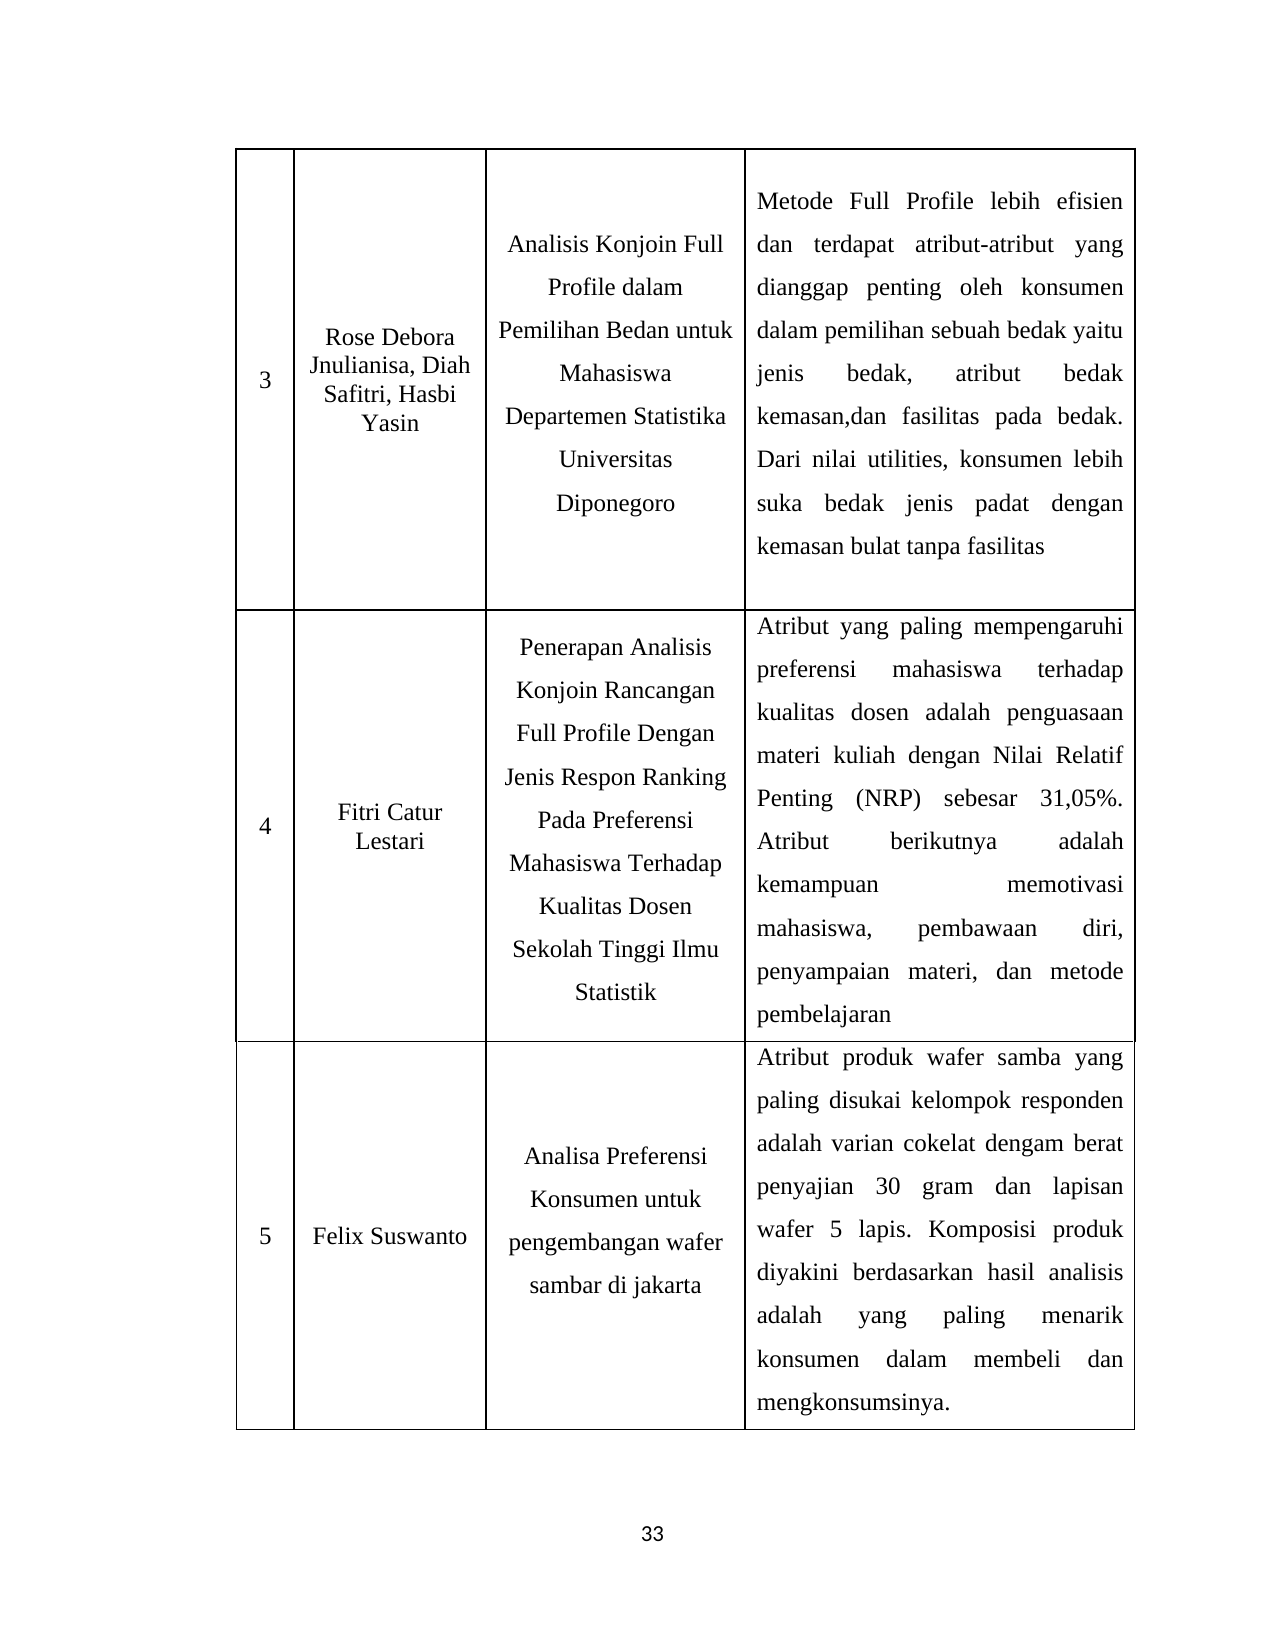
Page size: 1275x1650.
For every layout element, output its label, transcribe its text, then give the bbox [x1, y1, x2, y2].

table_cell Fitri Catur Lestari [295, 611, 485, 1041]
table_cell Rose Debora Jnulianisa, Diah Safitri, Hasbi Yasin [295, 150, 485, 609]
table_cell Penerapan Analisis Konjoin Rancangan Full Profile Dengan Jenis Respon Ranking Pada Preferensi Mahasiswa Terhadap Kualitas Dosen Sekolah Tinggi Ilmu Statistik [487, 611, 744, 1041]
table_cell 3 [237, 150, 293, 609]
table_cell Analisa Preferensi Konsumen untuk pengembangan wafer sambar di jakarta [487, 1042, 744, 1429]
table_cell Atribut yang paling mempengaruhi preferensi mahasiswa terhadap kualitas dosen adalah penguasaan materi kuliah dengan Nilai Relatif Penting (NRP) sebesar 31,05%. Atribut berikutnya adalah kemampuan memotivasi mahasiswa, pembawaan diri, penyampaian materi, dan metode pembelajaran [746, 611, 1134, 1041]
table_cell Atribut produk wafer samba yang paling disukai kelompok responden adalah varian cokelat dengam berat penyajian 30 gram dan lapisan wafer 5 lapis. Komposisi produk diyakini berdasarkan hasil analisis adalah yang paling menarik konsumen dalam membeli dan mengkonsumsinya. [746, 1041, 1134, 1429]
table_cell Felix Suswanto [295, 1042, 485, 1429]
table_cell Analisis Konjoin Full Profile dalam Pemilihan Bedan untuk Mahasiswa Departemen Statistika Universitas Diponegoro [487, 150, 744, 609]
table_cell Metode Full Profile lebih efisien dan terdapat atribut-atribut yang dianggap penting oleh konsumen dalam pemilihan sebuah bedak yaitu jenis bedak, atribut bedak kemasan,dan fasilitas pada bedak. Dari nilai utilities, konsumen lebih suka bedak jenis padat dengan kemasan bulat tanpa fasilitas [746, 150, 1134, 609]
table_cell 5 [237, 1042, 293, 1429]
table_cell 4 [237, 611, 293, 1041]
